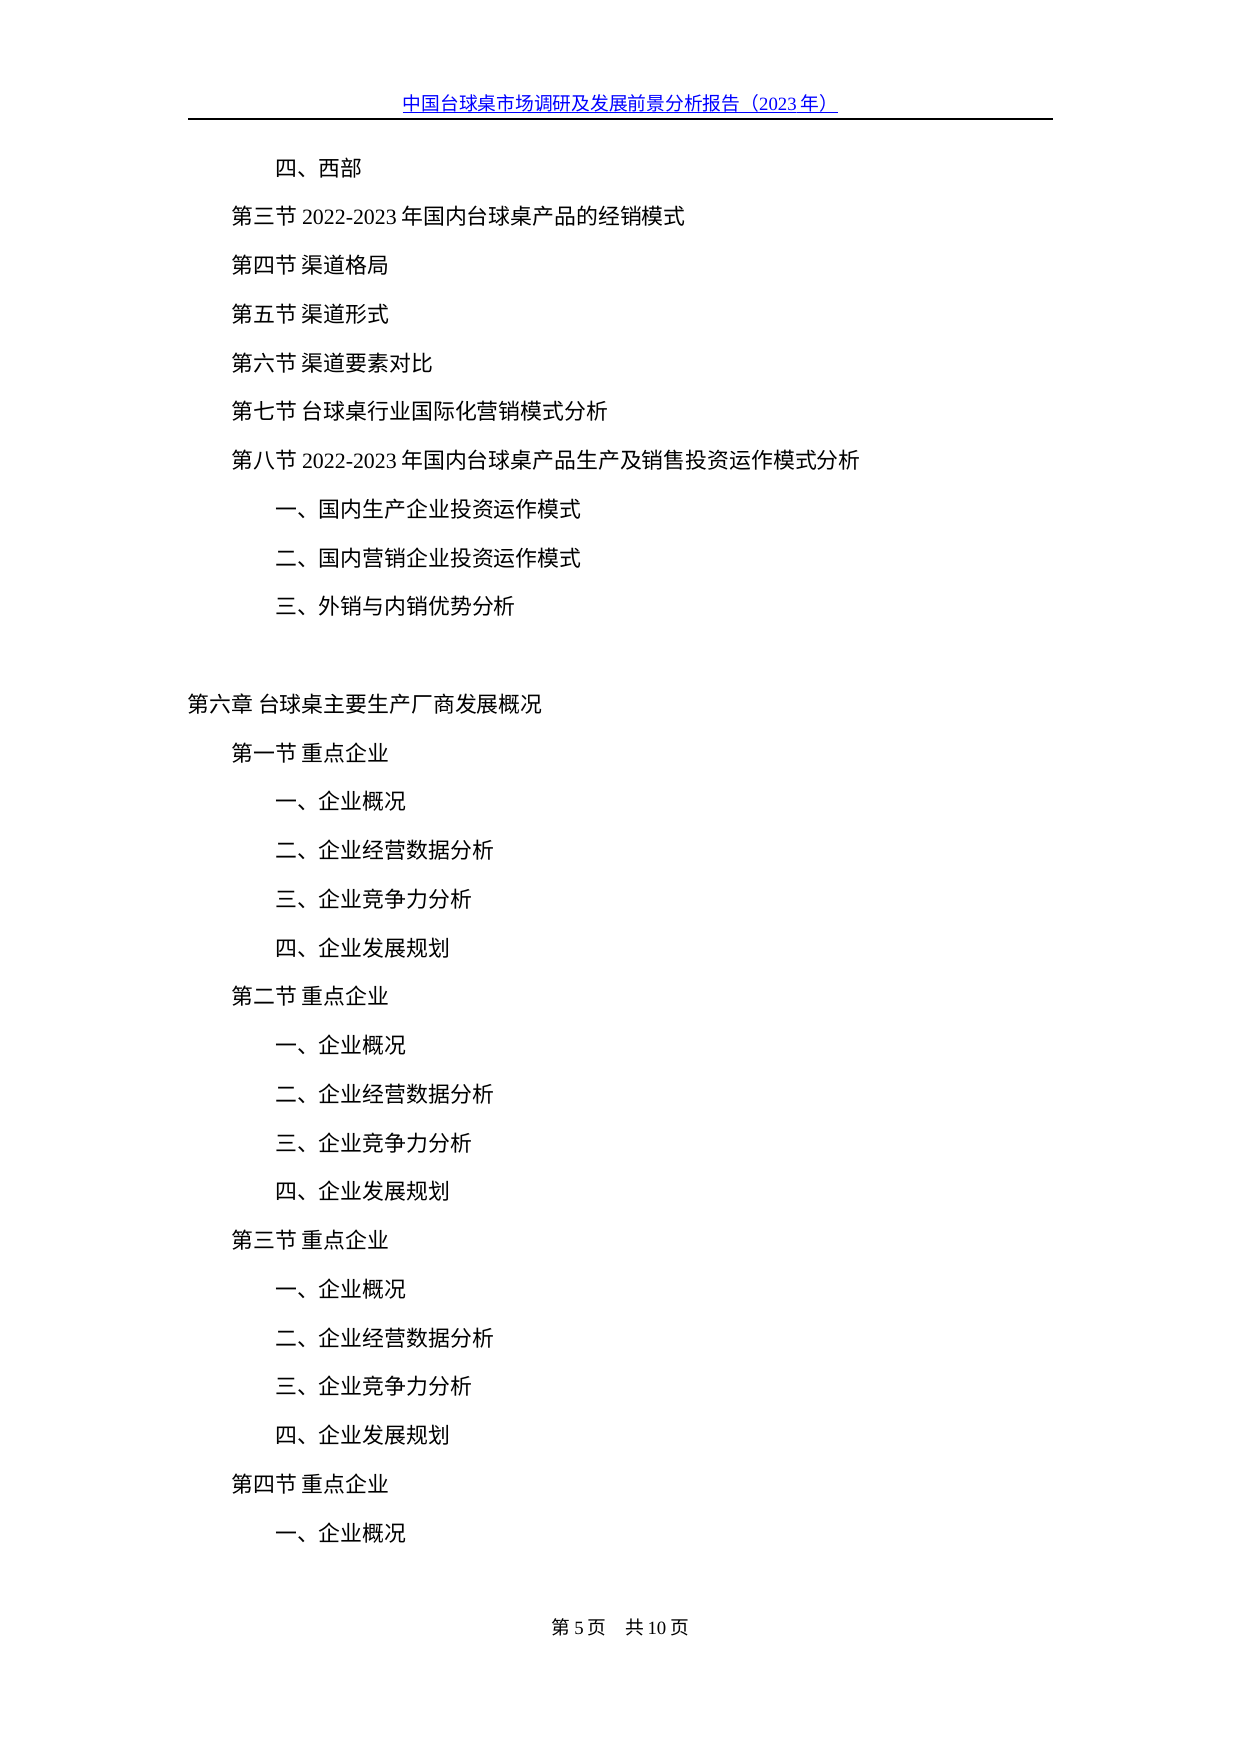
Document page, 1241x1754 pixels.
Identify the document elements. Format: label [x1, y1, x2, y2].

text [187, 150, 1053, 1548]
